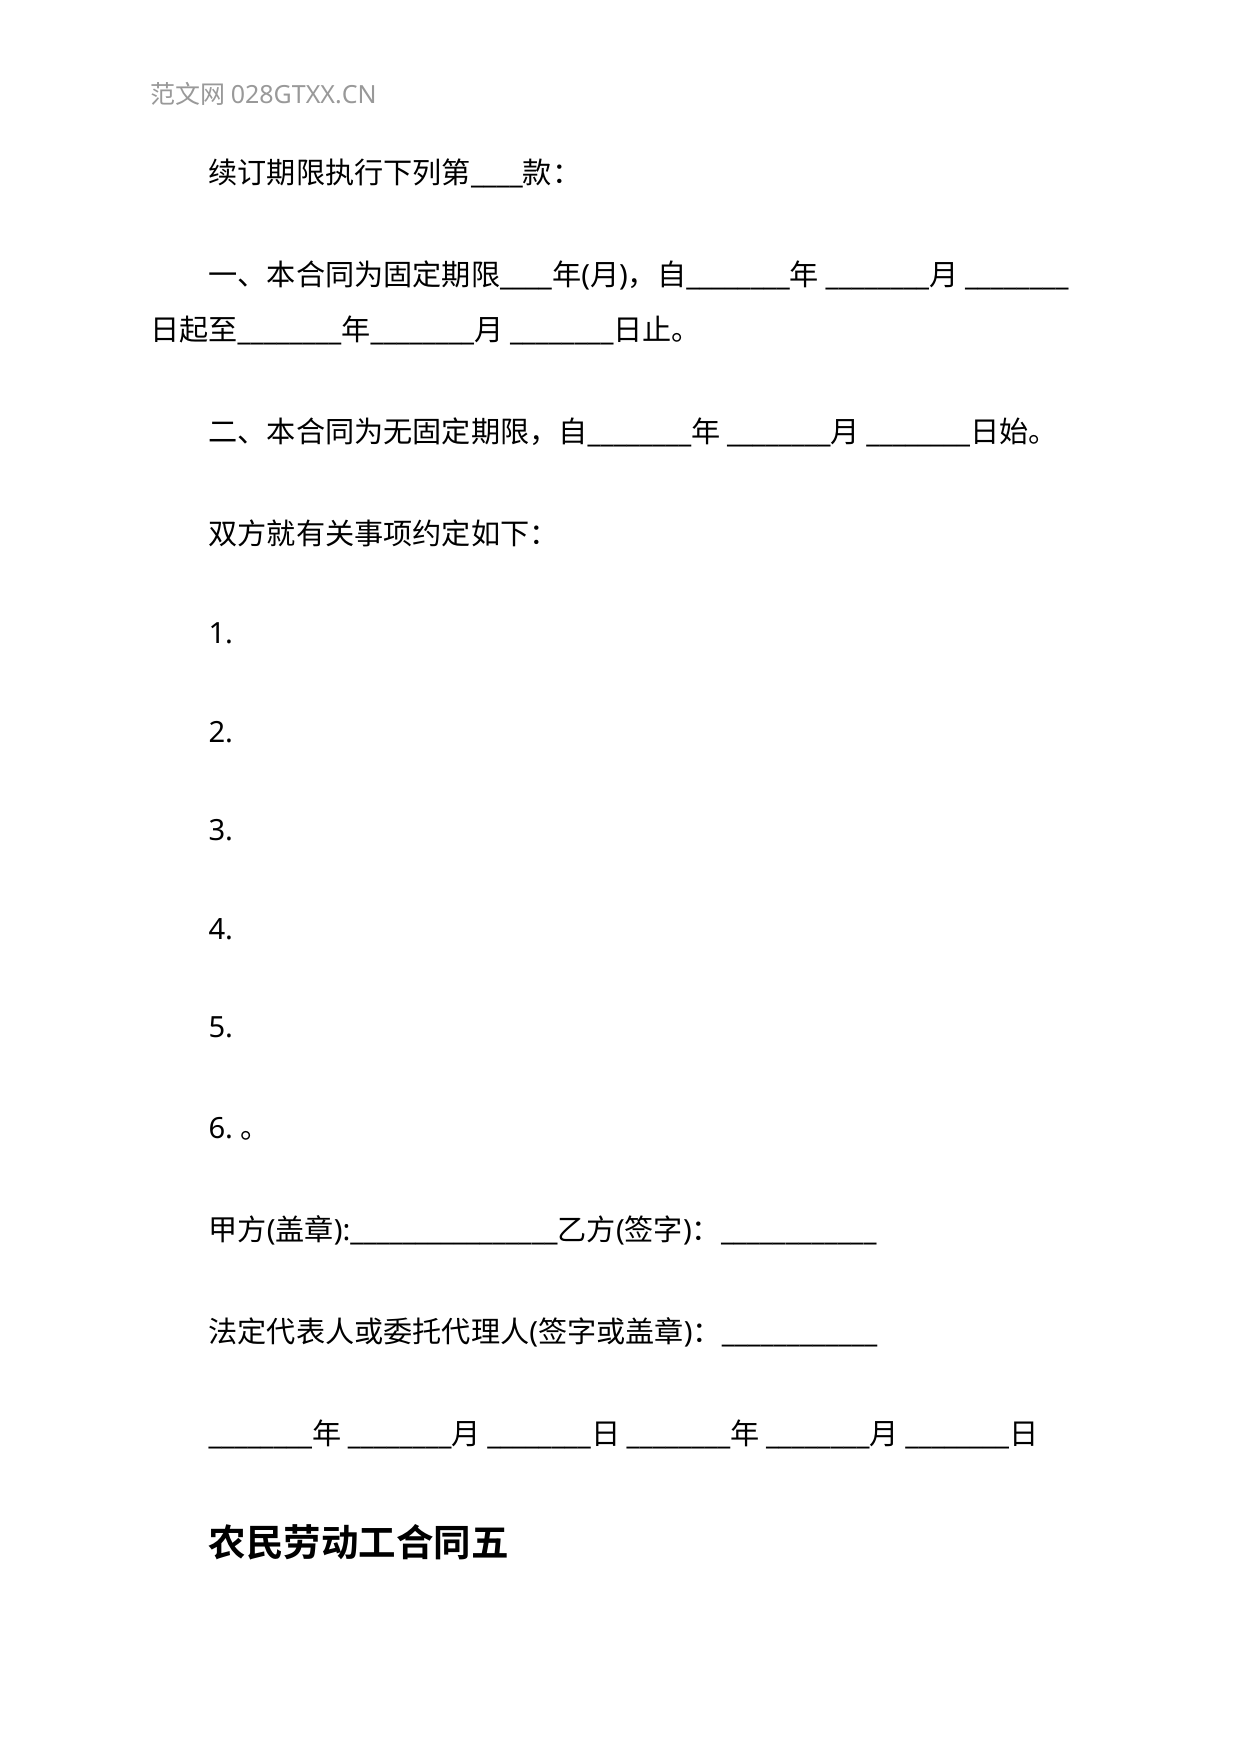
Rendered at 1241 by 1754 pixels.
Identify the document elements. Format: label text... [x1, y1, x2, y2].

text 4. [150, 908, 1090, 948]
text 甲方(盖章):________________乙方(签字)：____________ [150, 1207, 1090, 1249]
text 二、本合同为无固定期限，自________年 ________月 ________日始。 [150, 409, 1090, 451]
text 法定代表人或委托代理人(签字或盖章)：____________ [150, 1309, 1090, 1351]
text 2. [150, 711, 1090, 751]
text 双方就有关事项约定如下： [150, 511, 1090, 553]
text 5. [150, 1006, 1090, 1046]
text 6. 。 [150, 1105, 1090, 1147]
text 农民劳动工合同五 [150, 1513, 1090, 1567]
text ________年 ________月 ________日 ________年 ________月 ________日 [150, 1411, 1090, 1453]
text 续订期限执行下列第____款： [150, 150, 1090, 192]
text 1. [150, 613, 1090, 652]
text 3. [150, 809, 1090, 849]
text 一、本合同为固定期限____年(月)，自________年 ________月 ________日起至________年________月 ________日止。 [150, 252, 1090, 349]
